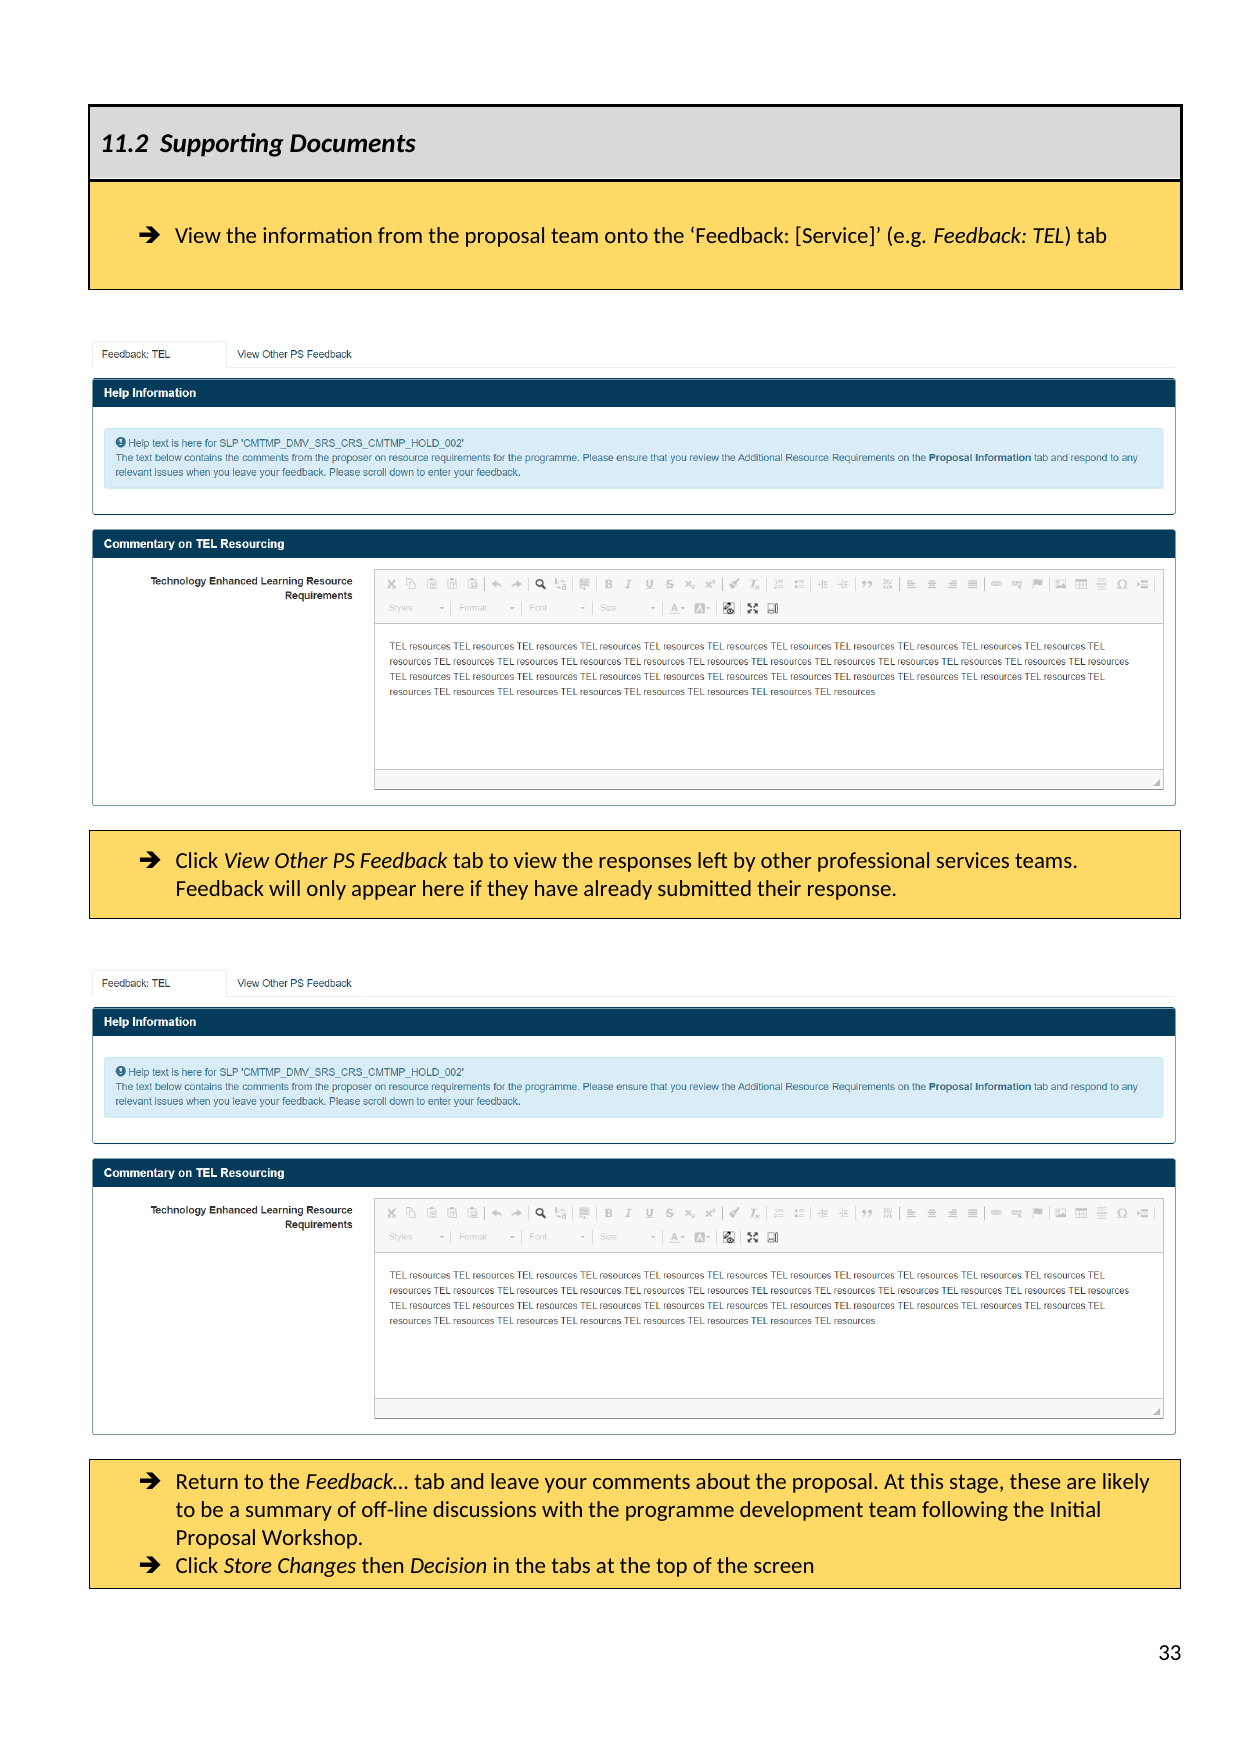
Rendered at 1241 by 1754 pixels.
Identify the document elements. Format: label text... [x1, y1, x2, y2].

picture [88, 965, 1182, 1440]
table_cell View the information from the proposal team onto the ‘Feedback: [Service]’ (e.g. Feedback: TEL) tab [90, 182, 1180, 289]
picture [88, 337, 1182, 811]
table_header Supporting Documents [90, 107, 1180, 178]
table_header Click View Other PS Feedback tab to view the responses left by other professional services teams. Feedback will only appear here if they have already submitted their response. [90, 831, 1180, 918]
table_header Return to the Feedback… tab and leave your comments about the proposal. At this stage, these are likely to be a summary of off-line discussions with the programme development team following the Initial Proposal Workshop. Click Store Changes then Decision in the tabs at the top of the screen [90, 1460, 1180, 1588]
